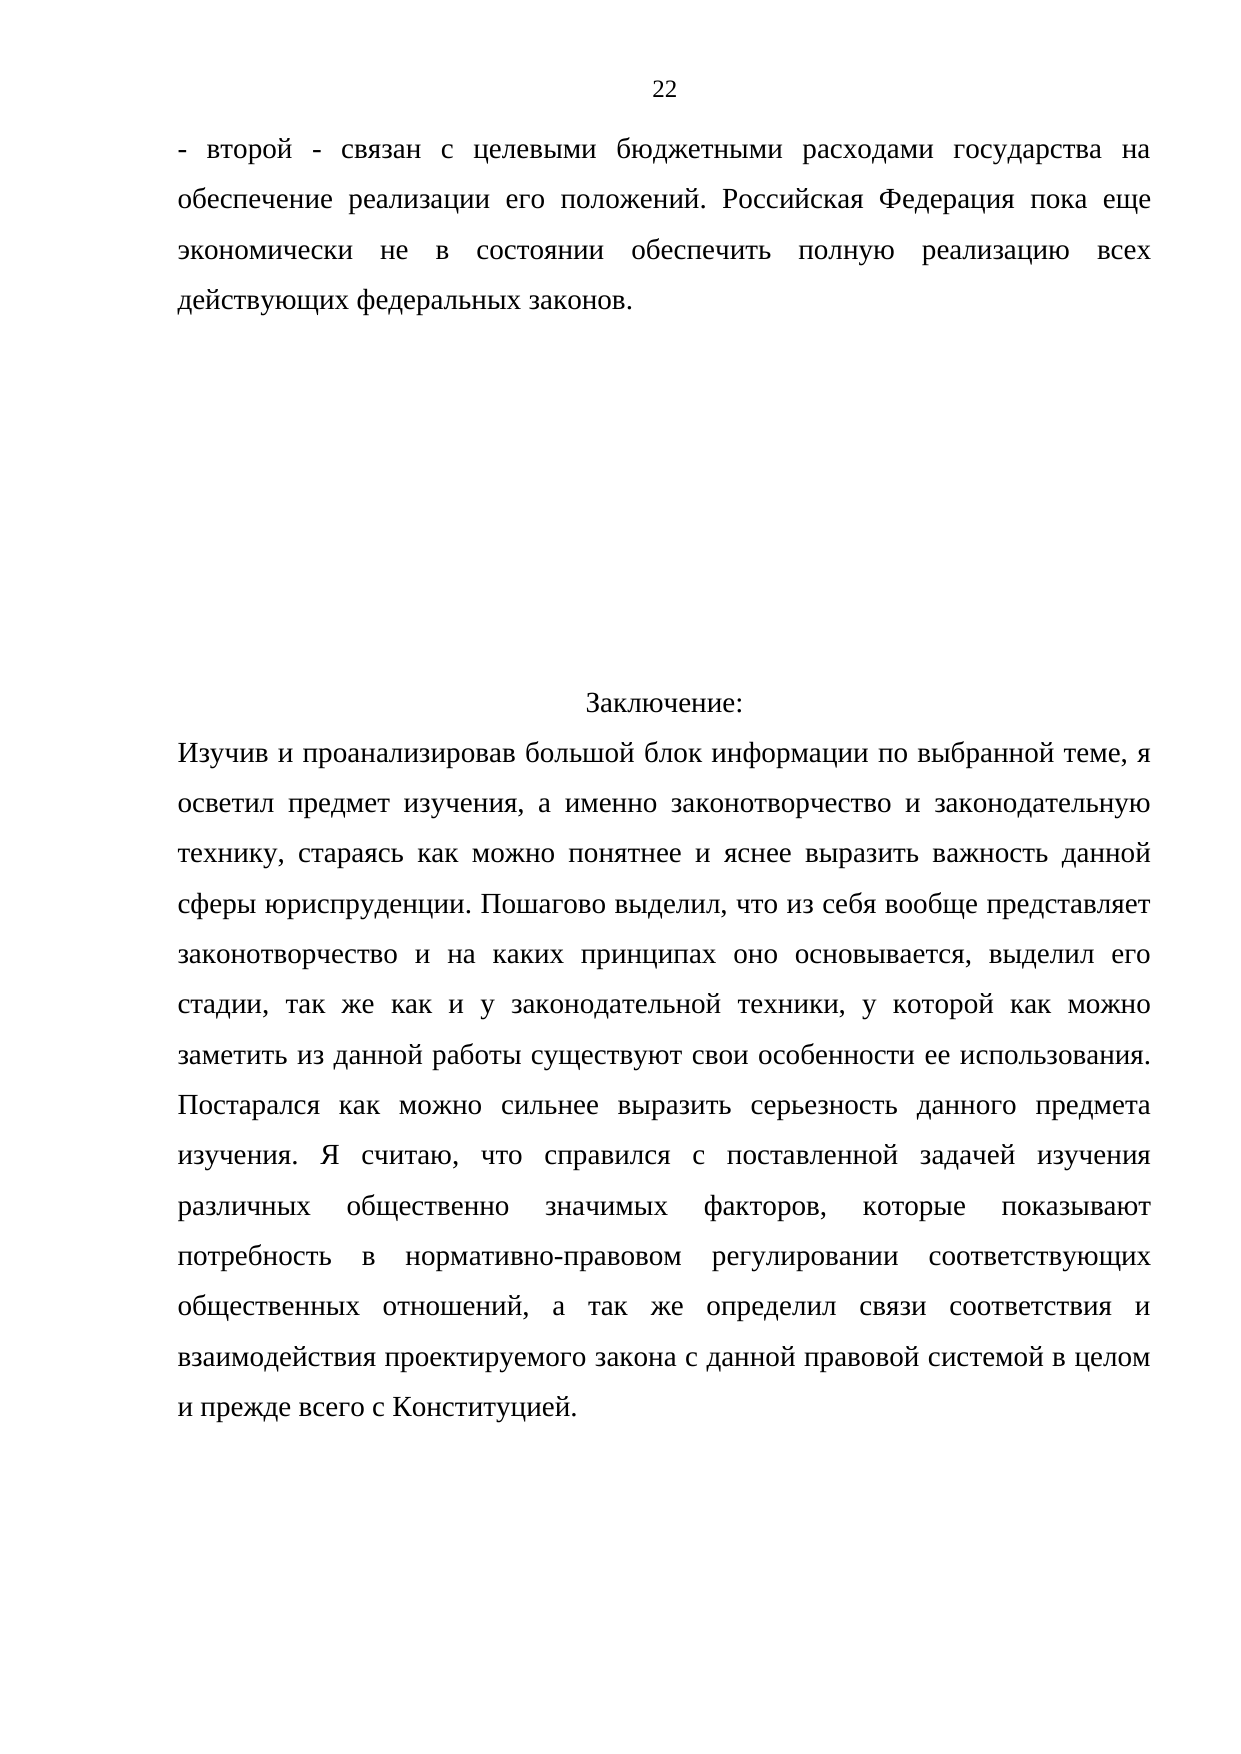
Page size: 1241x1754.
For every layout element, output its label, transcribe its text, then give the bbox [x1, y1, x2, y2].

text Изучив и проанализировав большой блок информации по выбранной теме, я осветил предмет изучения, а именно законотворчество и законодательную технику, стараясь как можно понятнее и яснее выразить важность данной сферы юриспруденции. Пошагово выделил, что из себя вообще представляет законотворчество и на каких принципах оно основывается, выделил его стадии, так же как и у законодательной техники, у которой как можно заметить из данной работы существуют свои особенности ее использования. Постарался как можно сильнее выразить серьезность данного предмета изучения. Я считаю, что справился с поставленной задачей изучения различных общественно значимых факторов, которые показывают потребность в нормативно-правовом регулировании соответствующих общественных отношений, а так же определил связи соответствия и взаимодействия проектируемого закона с данной правовой системой в целом и прежде всего с Конституцией. [177, 735, 1152, 1423]
text - второй - связан с целевыми бюджетными расходами государства на обеспечение реализации его положений. Российская Федерация пока еще экономически не в состоянии обеспечить полную реализацию всех действующих федеральных законов. [177, 131, 1152, 316]
text Заключение: [177, 685, 1152, 718]
